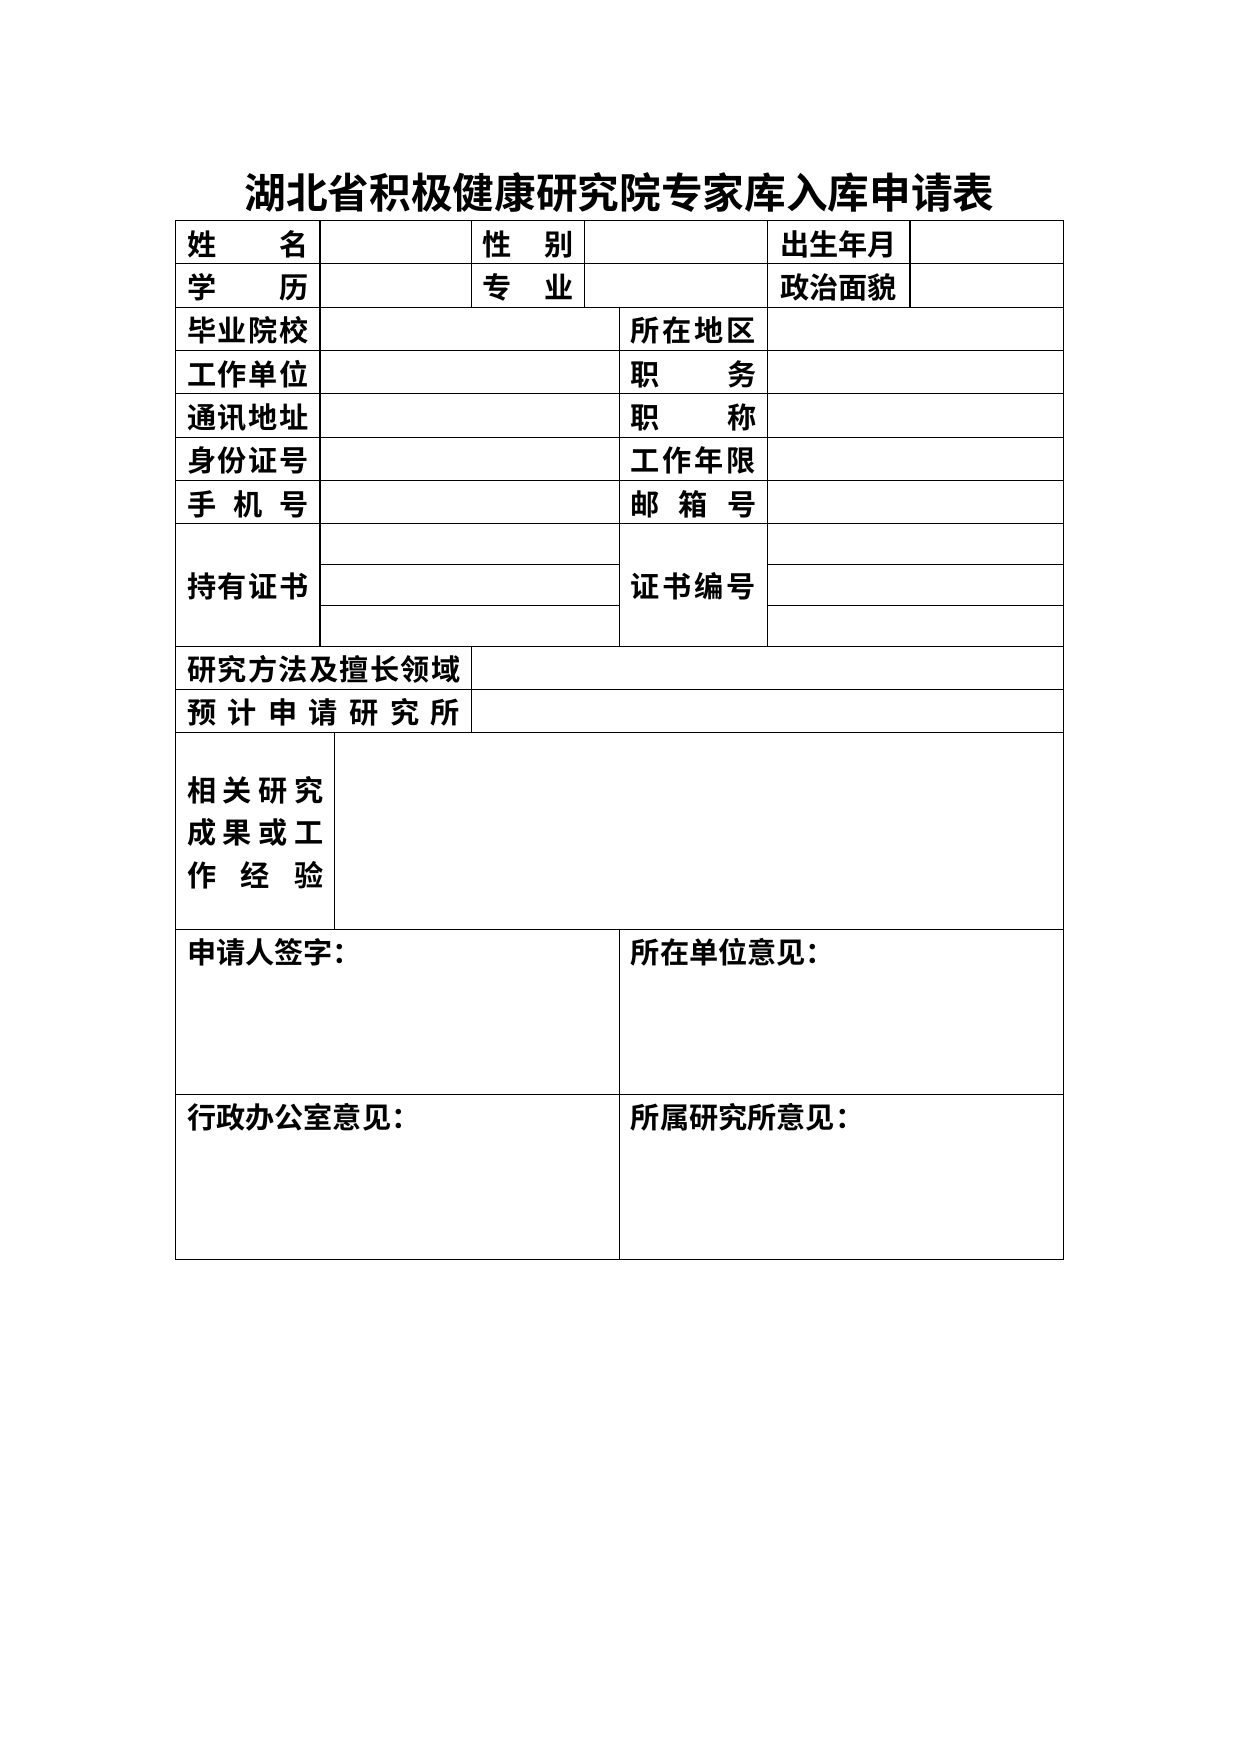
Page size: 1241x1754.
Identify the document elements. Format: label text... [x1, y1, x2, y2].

table_cell [321, 221, 471, 263]
table_cell 职称 [620, 394, 767, 437]
table_cell [335, 733, 1063, 929]
table_cell 行政办公室意见： [176, 1095, 619, 1259]
table_cell 预计申请研究所 [176, 690, 471, 732]
table_cell 身份证号 [176, 438, 319, 480]
table_cell [911, 264, 1063, 307]
table_cell [768, 308, 1063, 350]
table_cell [321, 351, 619, 393]
table_cell 姓名 [176, 221, 319, 263]
table_cell 所在地区 [620, 308, 767, 350]
table_cell [321, 481, 619, 523]
table_cell [911, 221, 1063, 263]
table_cell [321, 524, 619, 564]
table_cell [768, 524, 1063, 564]
table_cell [585, 221, 767, 263]
table_cell [585, 264, 767, 307]
table_cell [321, 308, 619, 350]
table_cell [321, 394, 619, 437]
table_cell 学历 [176, 264, 319, 307]
table_cell 所在单位意见： [620, 930, 1063, 1094]
table_cell 工作单位 [176, 351, 319, 393]
table_cell 手机号 [176, 481, 319, 523]
table_cell [321, 438, 619, 480]
table_cell 出生年月 [768, 221, 909, 263]
table_cell [768, 438, 1063, 480]
table_cell 通讯地址 [176, 394, 319, 437]
table_cell [472, 647, 1063, 689]
table_cell 工作年限 [620, 438, 767, 480]
table_cell [321, 565, 619, 605]
table_cell 性别 [472, 221, 584, 263]
table_cell 所属研究所意见： [620, 1095, 1063, 1259]
table_cell 相关研究成果或工作经验 [176, 733, 334, 929]
table_cell 研究方法及擅长领域 [176, 647, 471, 689]
table_header 湖北省积极健康研究院专家库入库申请表 [176, 160, 1063, 220]
table_cell 证书编号 [620, 524, 767, 646]
table_cell 毕业院校 [176, 308, 319, 350]
table_cell [321, 606, 619, 646]
table_cell 专业 [472, 264, 584, 307]
table_cell 职务 [620, 351, 767, 393]
table_cell [768, 351, 1063, 393]
table_cell [768, 481, 1063, 523]
table_cell 申请人签字： [176, 930, 619, 1094]
table_cell [768, 394, 1063, 437]
table_cell 政治面貌 [768, 264, 909, 307]
table_cell [472, 690, 1063, 732]
table_cell 持有证书 [176, 524, 319, 646]
table_cell 邮箱号 [620, 481, 767, 523]
table_cell [768, 565, 1063, 605]
table_cell [768, 606, 1063, 646]
table_cell [321, 264, 471, 307]
